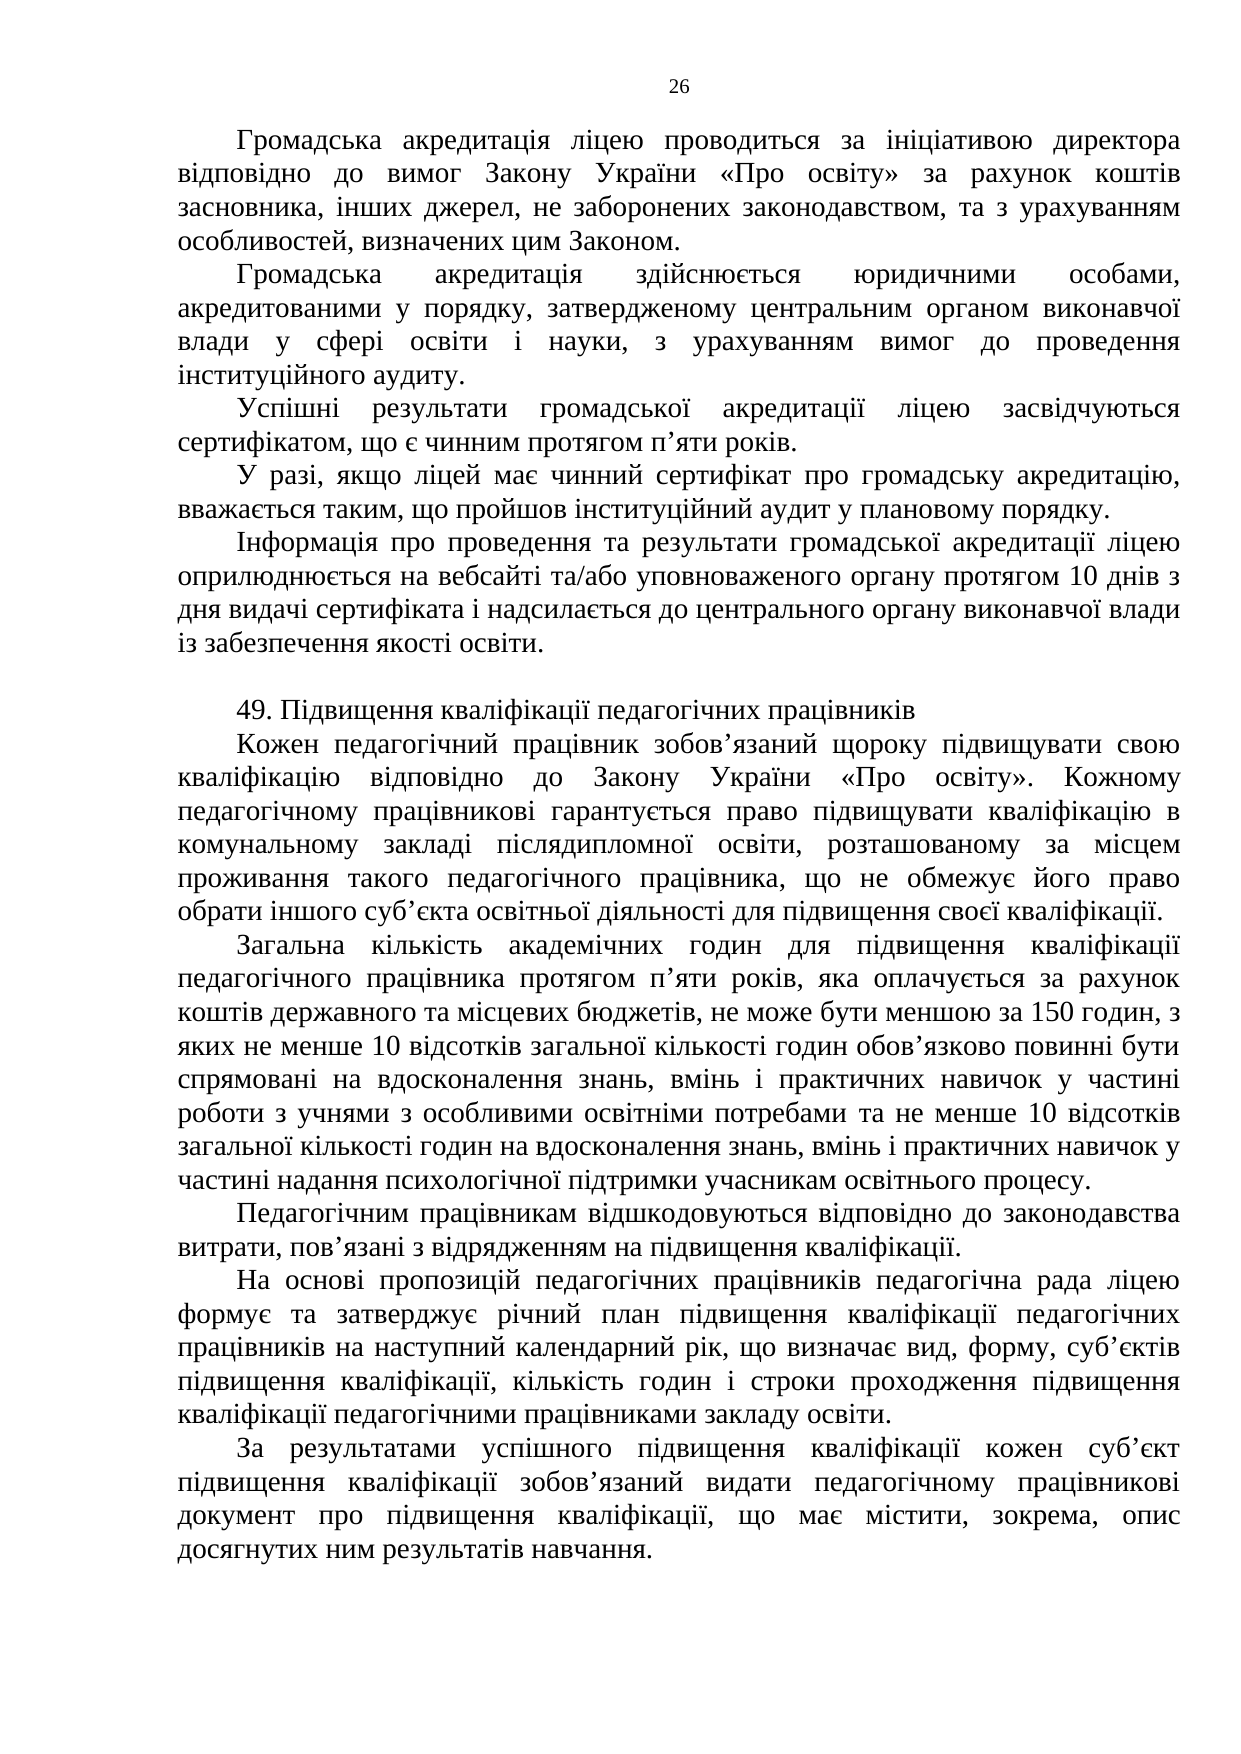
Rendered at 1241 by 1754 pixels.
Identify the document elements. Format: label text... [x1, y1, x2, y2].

text За результатами успішного підвищення кваліфікації кожен суб’єкт підвищення кваліфікації зобов’язаний видати педагогічному працівникові документ про підвищення кваліфікації, що має містити, зокрема, опис досягнутих ним результатів навчання. [177, 1430, 1181, 1564]
text Громадська акредитація здійснюється юридичними особами, акредитованими у порядку, затвердженому центральним органом виконавчої влади у сфері освіти і науки, з урахуванням вимог до проведення інституційного аудиту. [177, 256, 1181, 390]
text У разі, якщо ліцей має чинний сертифікат про громадську акредитацію, вважається таким, що пройшов інституційний аудит у плановому порядку. [177, 457, 1181, 524]
text Інформація про проведення та результати громадської акредитації ліцею оприлюднюється на вебсайті та/або уповноваженого органу протягом 10 днів з дня видачі сертифіката і надсилається до центрального органу виконавчої влади із забезпечення якості освіти. [177, 524, 1181, 659]
text Кожен педагогічний працівник зобов’язаний щороку підвищувати свою кваліфікацію відповідно до Закону України «Про освіту». Кожному педагогічному працівникові гарантується право підвищувати кваліфікацію в комунальному закладі післядипломної освіти, розташованому за місцем проживання такого педагогічного працівника, що не обмежує його право обрати іншого суб’єкта освітньої діяльності для підвищення своєї кваліфікації. [177, 726, 1181, 927]
text Педагогічним працівникам відшкодовуються відповідно до законодавства витрати, пов’язані з відрядженням на підвищення кваліфікації. [177, 1195, 1181, 1262]
text На основі пропозицій педагогічних працівників педагогічна рада ліцею формує та затверджує річний план підвищення кваліфікації педагогічних працівників на наступний календарний рік, що визначає вид, форму, суб’єктів підвищення кваліфікації, кількість годин і строки проходження підвищення кваліфікації педагогічними працівниками закладу освіти. [177, 1262, 1181, 1430]
text Загальна кількість академічних годин для підвищення кваліфікації педагогічного працівника протягом п’яти років, яка оплачується за рахунок коштів державного та місцевих бюджетів, не може бути меншою за 150 годин, з яких не менше 10 відсотків загальної кількості годин обов’язково повинні бути спрямовані на вдосконалення знань, вмінь і практичних навичок у частині роботи з учнями з особливими освітніми потребами та не менше 10 відсотків загальної кількості годин на вдосконалення знань, вмінь і практичних навичок у частині надання психологічної підтримки учасникам освітнього процесу. [177, 927, 1181, 1195]
text 49. Підвищення кваліфікації педагогічних працівників [177, 692, 1181, 726]
text Успішні результати громадської акредитації ліцею засвідчуються сертифікатом, що є чинним протягом п’яти років. [177, 390, 1181, 457]
text Громадська акредитація ліцею проводиться за ініціативою директора відповідно до вимог Закону України «Про освіту» за рахунок коштів засновника, інших джерел, не заборонених законодавством, та з урахуванням особливостей, визначених цим Законом. [177, 122, 1181, 256]
